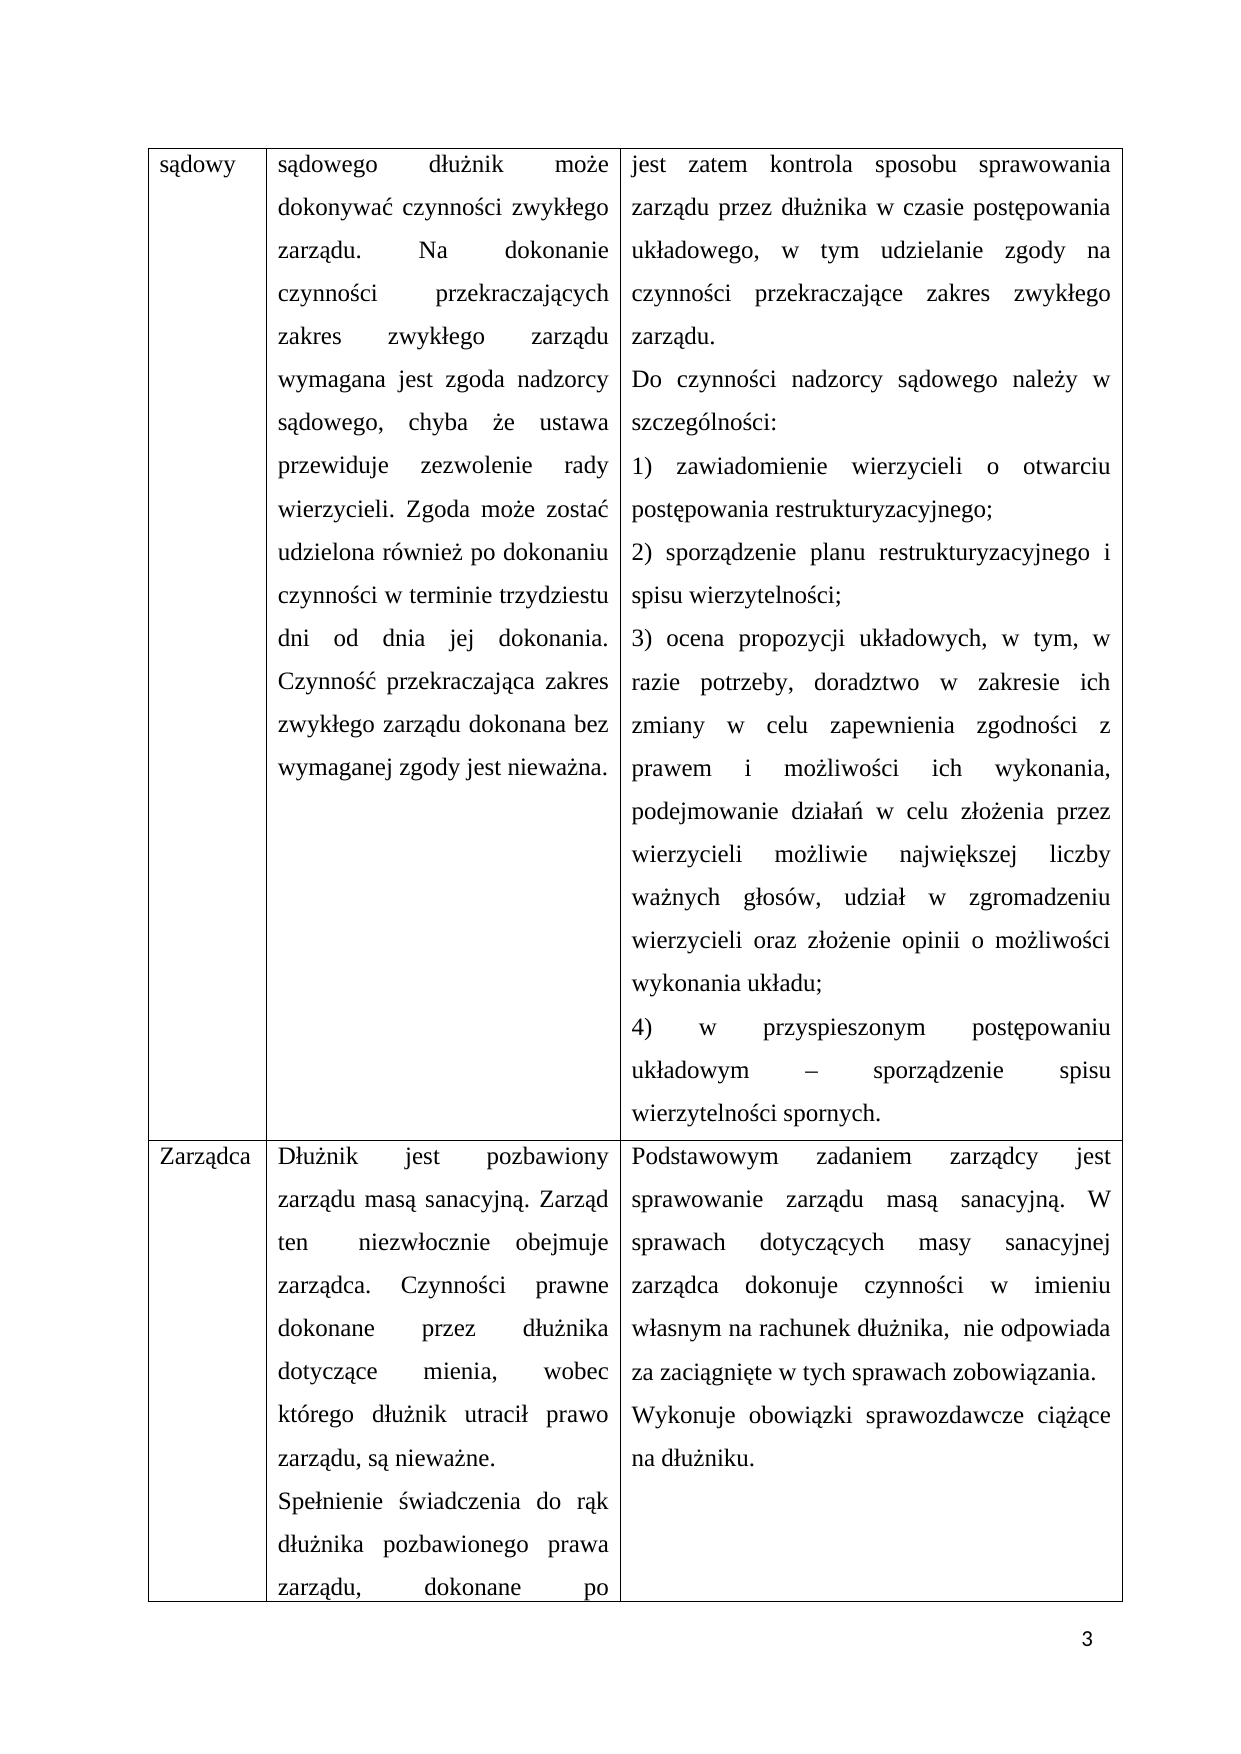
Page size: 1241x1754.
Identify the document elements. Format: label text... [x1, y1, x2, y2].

table_cell Nadzorca sądowy [149, 149, 266, 1140]
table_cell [267, 1141, 620, 1601]
table_cell Zarządca [149, 1141, 266, 1601]
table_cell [267, 149, 620, 1140]
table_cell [621, 1141, 1122, 1601]
